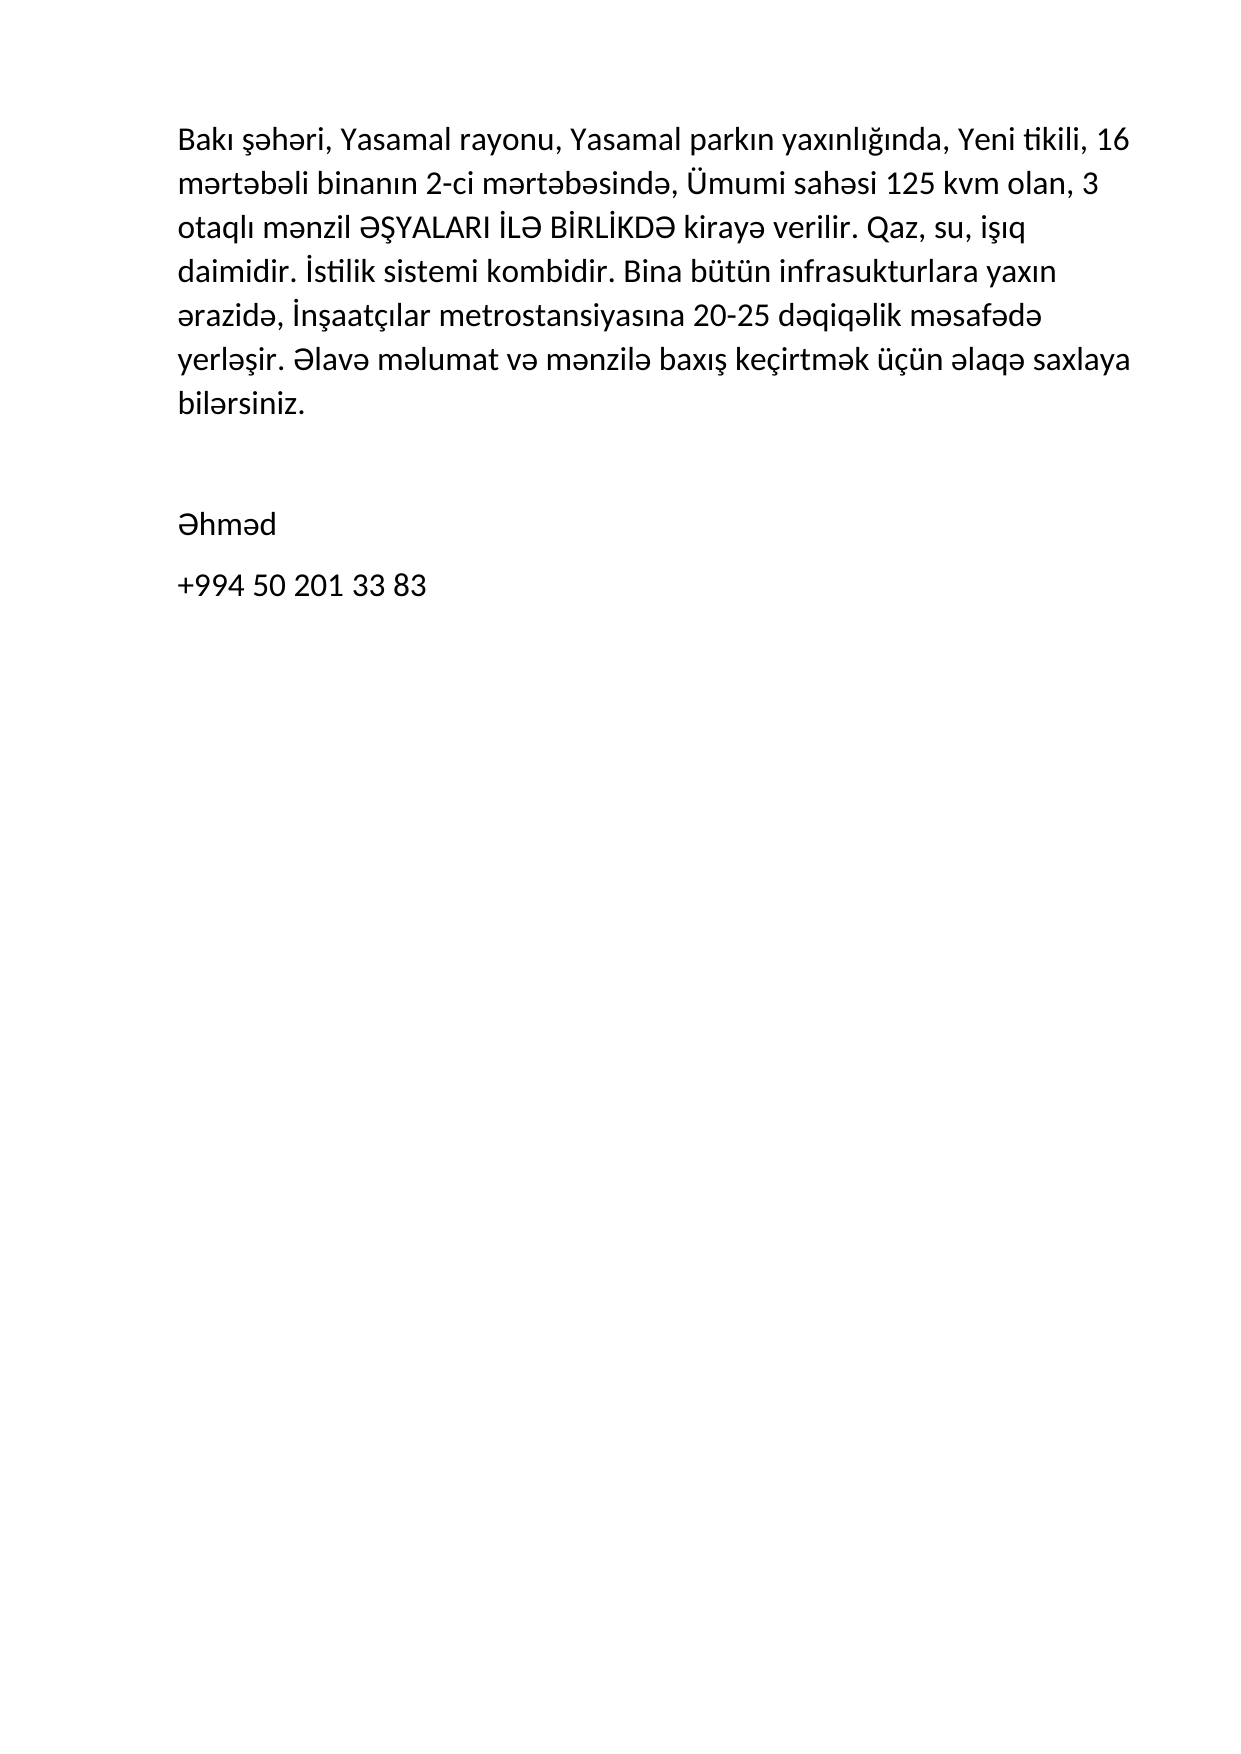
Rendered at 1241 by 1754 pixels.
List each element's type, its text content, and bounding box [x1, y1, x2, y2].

text Bakı şəhəri, Yasamal rayonu, Yasamal parkın yaxınlığında, Yeni tikili, 16 mərtəbəli binanın 2-ci mərtəbəsində, Ümumi sahəsi 125 kvm olan, 3 otaqlı mənzil ƏŞYALARI İLƏ BİRLİKDƏ kirayə verilir. Qaz, su, işıq daimidir. İstilik sistemi kombidir. Bina bütün infrasukturlara yaxın ərazidə, İnşaatçılar metrostansiyasına 20-25 dəqiqəlik məsafədə yerləşir. Əlavə məlumat və mənzilə baxış keçirtmək üçün əlaqə saxlaya bilərsiniz. [177, 118, 1152, 423]
text Əhməd [177, 503, 1152, 544]
text +994 50 201 33 83 [177, 564, 1152, 604]
